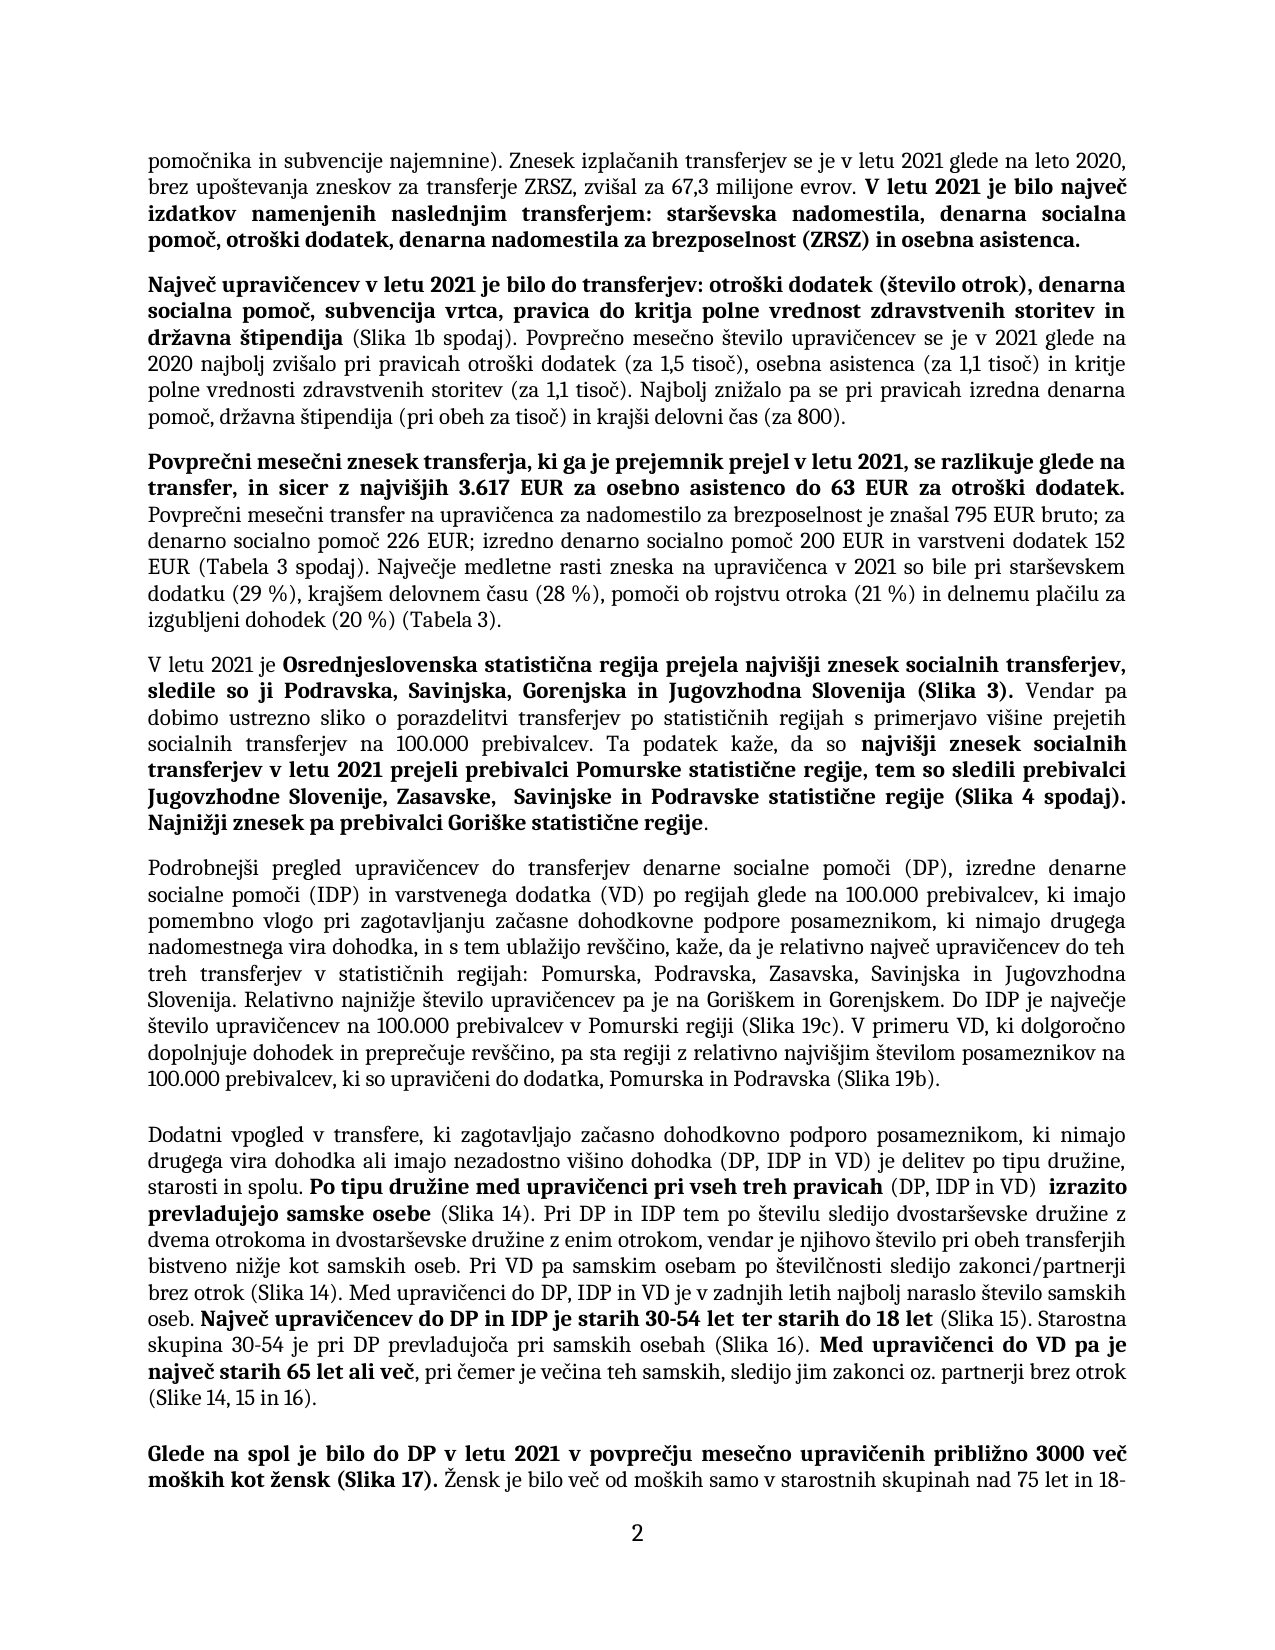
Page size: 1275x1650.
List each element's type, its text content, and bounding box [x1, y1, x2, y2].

text V letu 2021 je Osrednjeslovenska statistična regija prejela najvišji znesek socialnih transferjev, sledile so ji Podravska, Savinjska, Gorenjska in Jugovzhodna Slovenija (Slika 3). Vendar pa dobimo ustrezno sliko o porazdelitvi transferjev po statističnih regijah s primerjavo višine prejetih socialnih transferjev na 100.000 prebivalcev. Ta podatek kaže, da so najvišji znesek socialnih transferjev v letu 2021 prejeli prebivalci Pomurske statistične regije, tem so sledili prebivalci Jugovzhodne Slovenije, Zasavske, Savinjske in Podravske statistične regije (Slika 4 spodaj). Najnižji znesek pa prebivalci Goriške statistične regije. [148, 652, 1127, 836]
text Dodatni vpogled v transfere, ki zagotavljajo začasno dohodkovno podporo posameznikom, ki nimajo drugega vira dohodka ali imajo nezadostno višino dohodka (DP, IDP in VD) je delitev po tipu družine, starosti in spolu. Po tipu družine med upravičenci pri vseh treh pravicah (DP, IDP in VD) izrazito prevladujejo samske osebe (Slika 14). Pri DP in IDP tem po številu sledijo dvostarševske družine z dvema otrokoma in dvostarševske družine z enim otrokom, vendar je njihovo število pri obeh transferjih bistveno nižje kot samskih oseb. Pri VD pa samskim osebam po številčnosti sledijo zakonci/partnerji brez otrok (Slika 14). Med upravičenci do DP, IDP in VD je v zadnjih letih najbolj naraslo število samskih oseb. Največ upravičencev do DP in IDP je starih 30-54 let ter starih do 18 let (Slika 15). Starostna skupina 30-54 je pri DP prevladujoča pri samskih osebah (Slika 16). Med upravičenci do VD pa je največ starih 65 let ali več, pri čemer je večina teh samskih, sledijo jim zakonci oz. partnerji brez otrok (Slike 14, 15 in 16). [148, 1121, 1127, 1411]
text Povprečni mesečni znesek transferja, ki ga je prejemnik prejel v letu 2021, se razlikuje glede na transfer, in sicer z najvišjih 3.617 EUR za osebno asistenco do 63 EUR za otroški dodatek. Povprečni mesečni transfer na upravičenca za nadomestilo za brezposelnost je znašal 795 EUR bruto; za denarno socialno pomoč 226 EUR; izredno denarno socialno pomoč 200 EUR in varstveni dodatek 152 EUR (Tabela 3 spodaj). Največje medletne rasti zneska na upravičenca v 2021 so bile pri starševskem dodatku (29 %), krajšem delovnem času (28 %), pomoči ob rojstvu otroka (21 %) in delnemu plačilu za izgubljeni dohodek (20 %) (Tabela 3). [148, 449, 1127, 633]
text Največ upravičencev v letu 2021 je bilo do transferjev: otroški dodatek (število otrok), denarna socialna pomoč, subvencija vrtca, pravica do kritja polne vrednost zdravstvenih storitev in državna štipendija (Slika 1b spodaj). Povprečno mesečno število upravičencev se je v 2021 glede na 2020 najbolj zvišalo pri pravicah otroški dodatek (za 1,5 tisoč), osebna asistenca (za 1,1 tisoč) in kritje polne vrednosti zdravstvenih storitev (za 1,1 tisoč). Najbolj znižalo pa se pri pravicah izredna denarna pomoč, državna štipendija (pri obeh za tisoč) in krajši delovni čas (za 800). [148, 272, 1127, 430]
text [148, 1441, 1127, 1493]
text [148, 148, 1127, 253]
text Podrobnejši pregled upravičencev do transferjev denarne socialne pomoči (DP), izredne denarne socialne pomoči (IDP) in varstvenega dodatka (VD) po regijah glede na 100.000 prebivalcev, ki imajo pomembno vlogo pri zagotavljanju začasne dohodkovne podpore posameznikom, ki nimajo drugega nadomestnega vira dohodka, in s tem ublažijo revščino, kaže, da je relativno največ upravičencev do teh treh transferjev v statističnih regijah: Pomurska, Podravska, Zasavska, Savinjska in Jugovzhodna Slovenija. Relativno najnižje število upravičencev pa je na Goriškem in Gorenjskem. Do IDP je največje število upravičencev na 100.000 prebivalcev v Pomurski regiji (Slika 19c). V primeru VD, ki dolgoročno dopolnjuje dohodek in preprečuje revščino, pa sta regiji z relativno najvišjim številom posameznikov na 100.000 prebivalcev, ki so upravičeni do dodatka, Pomurska in Podravska (Slika 19b). [148, 855, 1127, 1092]
